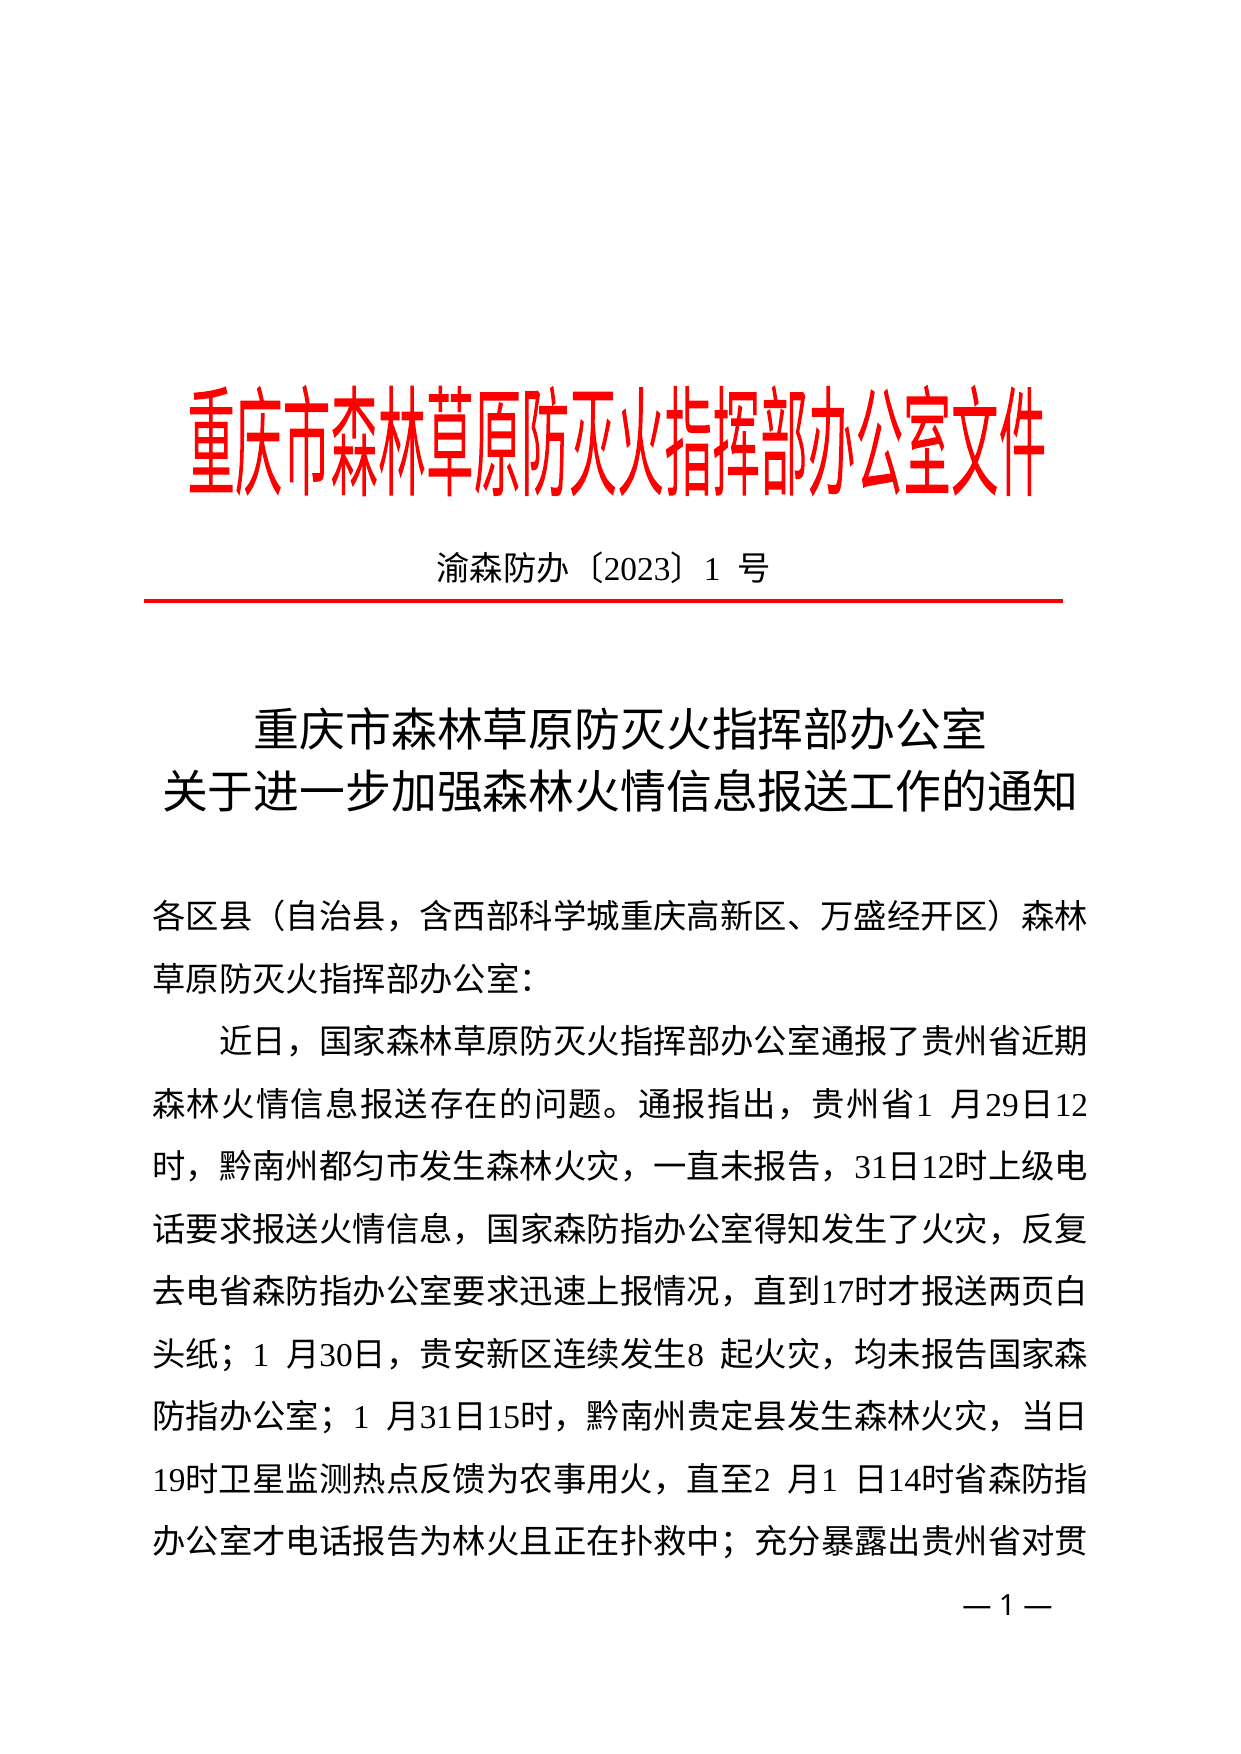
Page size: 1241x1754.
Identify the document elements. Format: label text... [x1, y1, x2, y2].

text 各区县（自治县，含西部科学城重庆高新区、万盛经开区）森林草原防灭火指挥部办公室： [152, 883, 1088, 1008]
text 重庆市森林草原防灭火指挥部办公室 [152, 697, 1088, 759]
text 关于进一步加强森林火情信息报送工作的通知 [152, 759, 1088, 821]
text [152, 1008, 1088, 1571]
text 渝森防办〔2023〕1号 [144, 534, 1063, 599]
